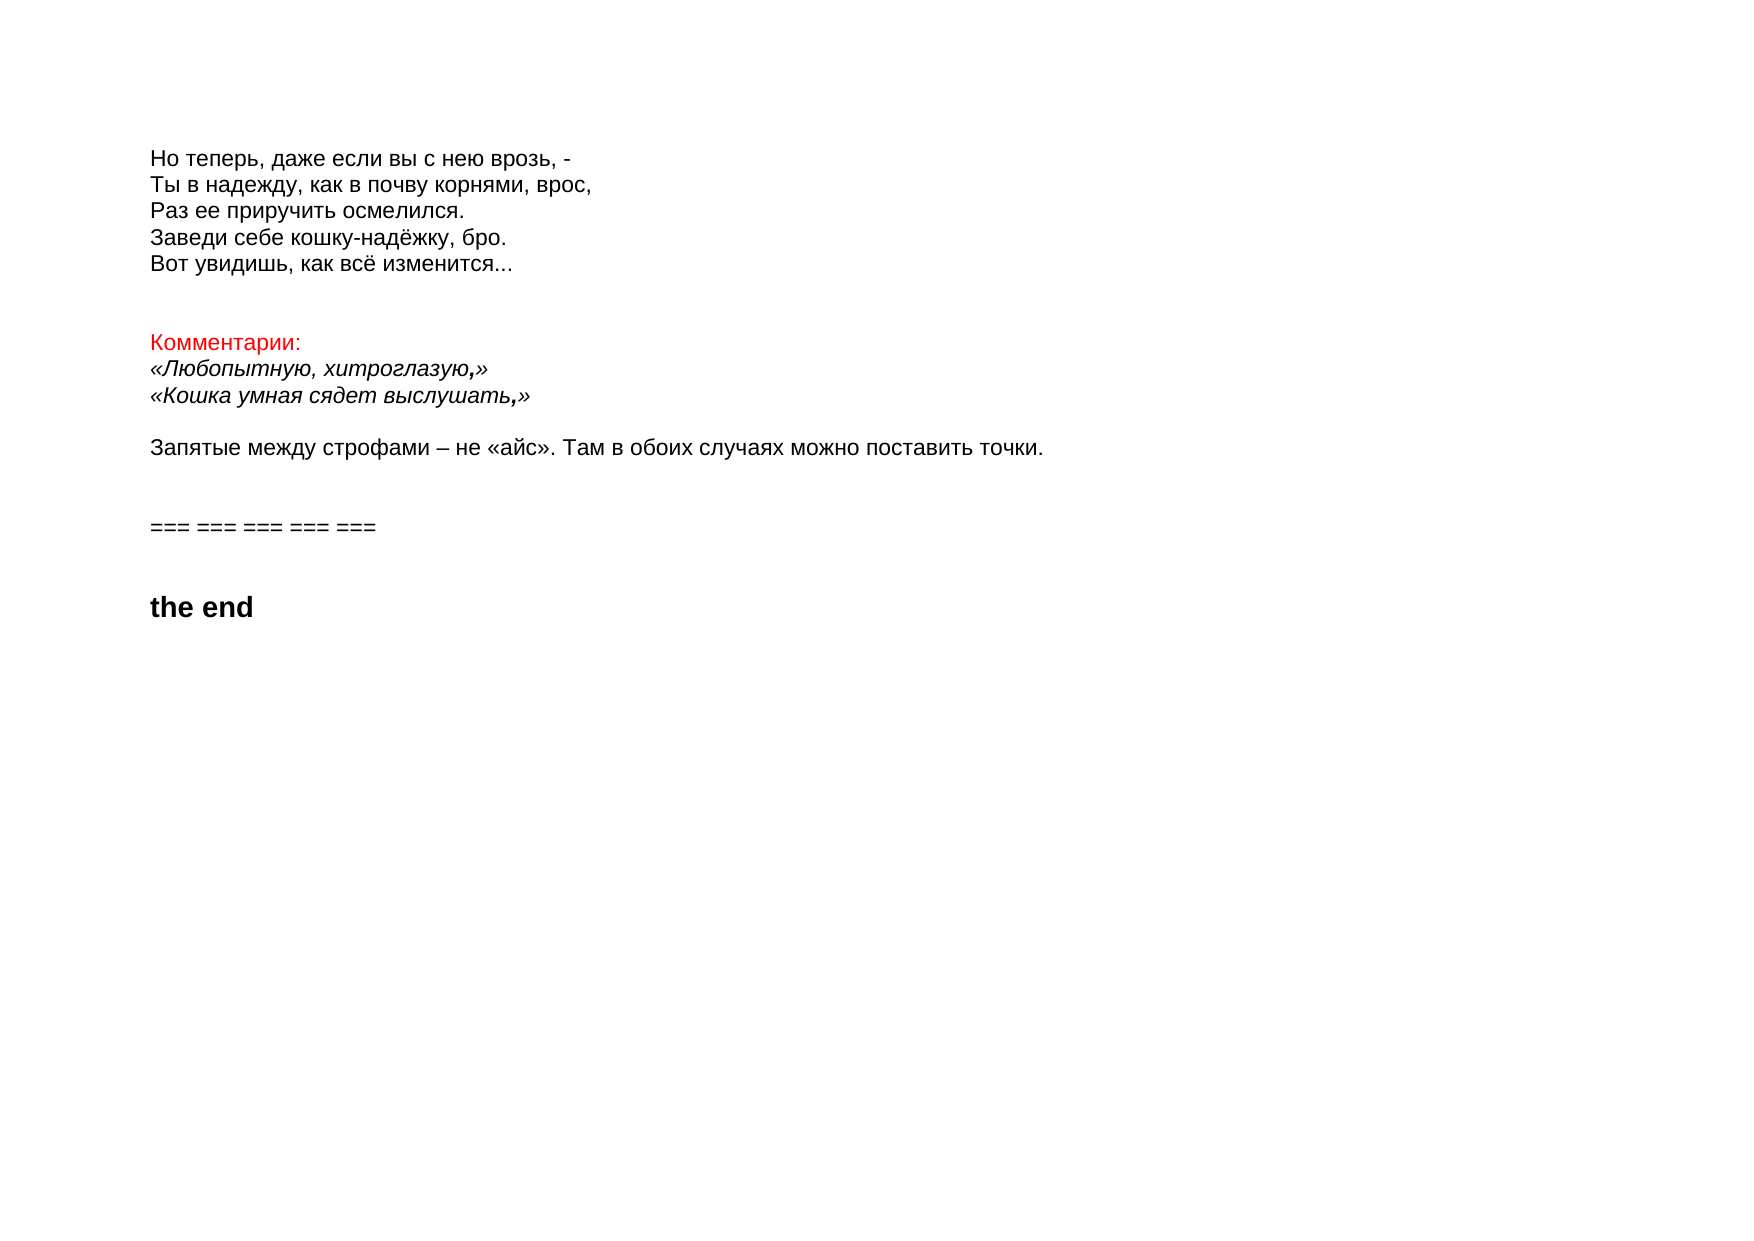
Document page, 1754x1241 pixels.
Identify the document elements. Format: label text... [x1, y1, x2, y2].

text Раз ее приручить осмелился. [150, 197, 1604, 223]
text «Кошка умная сядет выслушать,» [150, 382, 1604, 408]
text Но теперь, даже если вы с нею врозь, - [150, 144, 1604, 171]
text Ты в надежду, как в почву корнями, врос, [150, 171, 1604, 197]
text Вот увидишь, как всё изменится... [150, 250, 1604, 276]
text Заведи себе кошку-надёжку, бро. [150, 223, 1604, 250]
text Комментарии: [150, 329, 1604, 355]
text the end [150, 590, 1604, 624]
text Запятые между строфами – не «айс». Там в обоих случаях можно поставить точки. [150, 434, 1604, 461]
text «Любопытную, хитроглазую,» [150, 355, 1604, 382]
text === === === === === [150, 513, 1604, 540]
